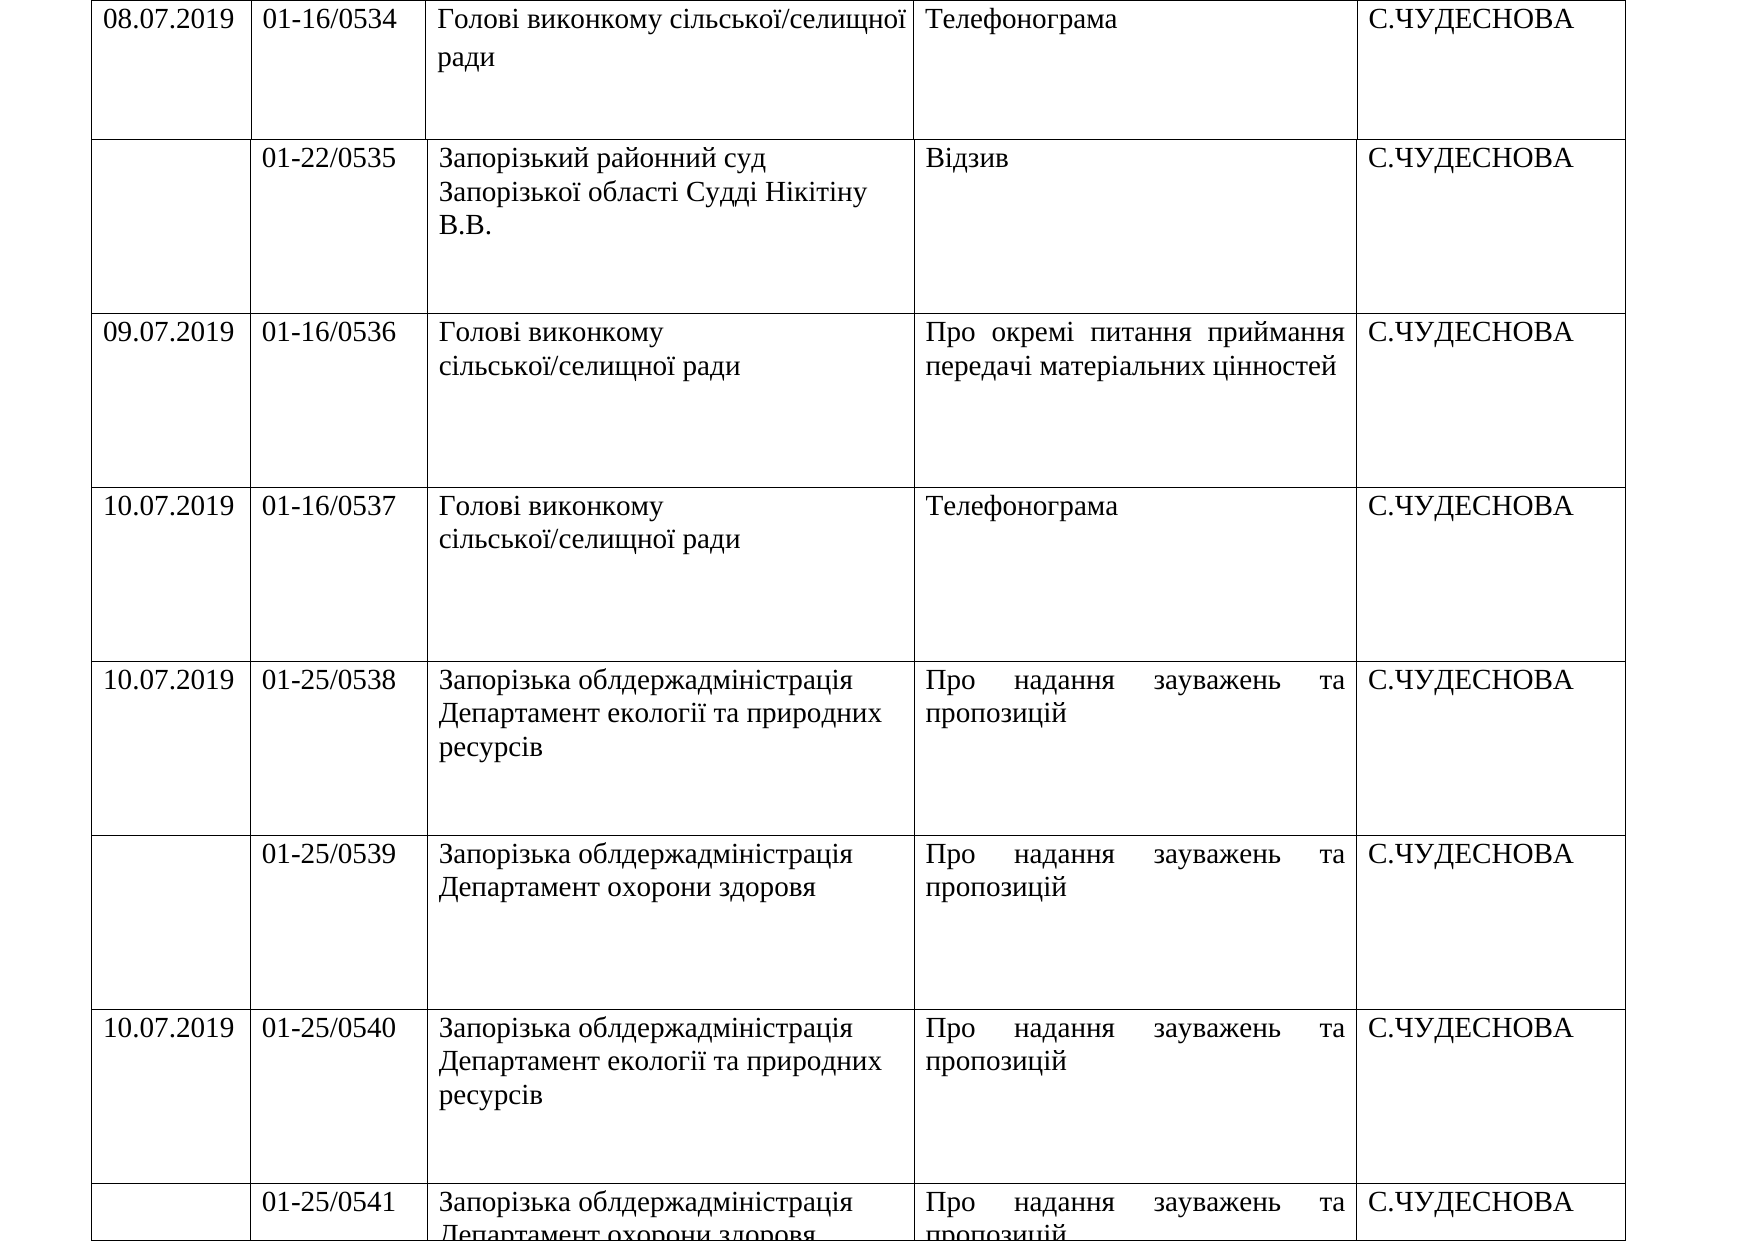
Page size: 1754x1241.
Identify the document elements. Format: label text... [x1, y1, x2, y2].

table_cell 01-22/0535 [251, 140, 427, 313]
table_cell Голові виконкому сільської/селищної ради [428, 314, 914, 487]
table_cell 10.07.2019 [92, 488, 250, 661]
table_header С.ЧУДЕСНОВА [1358, 1, 1625, 139]
table_cell 10.07.2019 [92, 662, 250, 835]
table_cell Запорізька облдержадміністрація Департамент екології та природних ресурсів [428, 1010, 914, 1183]
table_cell Про надання зауважень та пропозицій [915, 662, 1356, 835]
table_cell С.ЧУДЕСНОВА [1357, 488, 1625, 661]
table_cell Про надання зауважень та пропозицій [915, 1010, 1356, 1183]
table_cell [92, 836, 250, 1009]
table_cell Запорізька облдержадміністрація Департамент екології та природних ресурсів [428, 662, 914, 835]
table_cell Запорізький районний суд Запорізької області Судді Нікітіну В.В. [428, 140, 914, 313]
table_cell С.ЧУДЕСНОВА [1357, 314, 1625, 487]
table_cell Про окремі питання приймання передачі матеріальних цінностей [915, 314, 1356, 487]
table_cell Відзив [915, 140, 1356, 313]
table_cell С.ЧУДЕСНОВА [1357, 836, 1625, 1009]
table_header 08.07.2019 [92, 1, 251, 139]
table_cell Запорізька облдержадміністрація Департамент охорони здоровя [428, 1184, 914, 1240]
table_cell 01-25/0538 [251, 662, 427, 835]
table_cell С.ЧУДЕСНОВА [1357, 140, 1625, 313]
table_cell С.ЧУДЕСНОВА [1357, 662, 1625, 835]
table_cell Про надання зауважень та пропозицій [915, 1184, 1356, 1240]
table_cell 09.07.2019 [92, 314, 250, 487]
table_header 01-16/0534 [252, 1, 425, 139]
table_cell Про надання зауважень та пропозицій [915, 836, 1356, 1009]
table_cell Запорізька облдержадміністрація Департамент охорони здоровя [428, 836, 914, 1009]
table_header Телефонограма [914, 1, 1357, 139]
table_cell 01-16/0537 [251, 488, 427, 661]
table_cell С.ЧУДЕСНОВА [1357, 1010, 1625, 1183]
table_cell [92, 140, 250, 313]
table_cell 01-25/0541 [251, 1184, 427, 1240]
table_cell 10.07.2019 [92, 1010, 250, 1183]
table_cell [92, 1184, 250, 1240]
table_cell 01-16/0536 [251, 314, 427, 487]
table_cell 01-25/0539 [251, 836, 427, 1009]
table_header Голові виконкому сільської/селищної ради [426, 1, 913, 139]
table_cell С.ЧУДЕСНОВА [1357, 1184, 1625, 1240]
table_cell 01-25/0540 [251, 1010, 427, 1183]
table_cell Телефонограма [915, 488, 1356, 661]
table_cell Голові виконкому сільської/селищної ради [428, 488, 914, 661]
